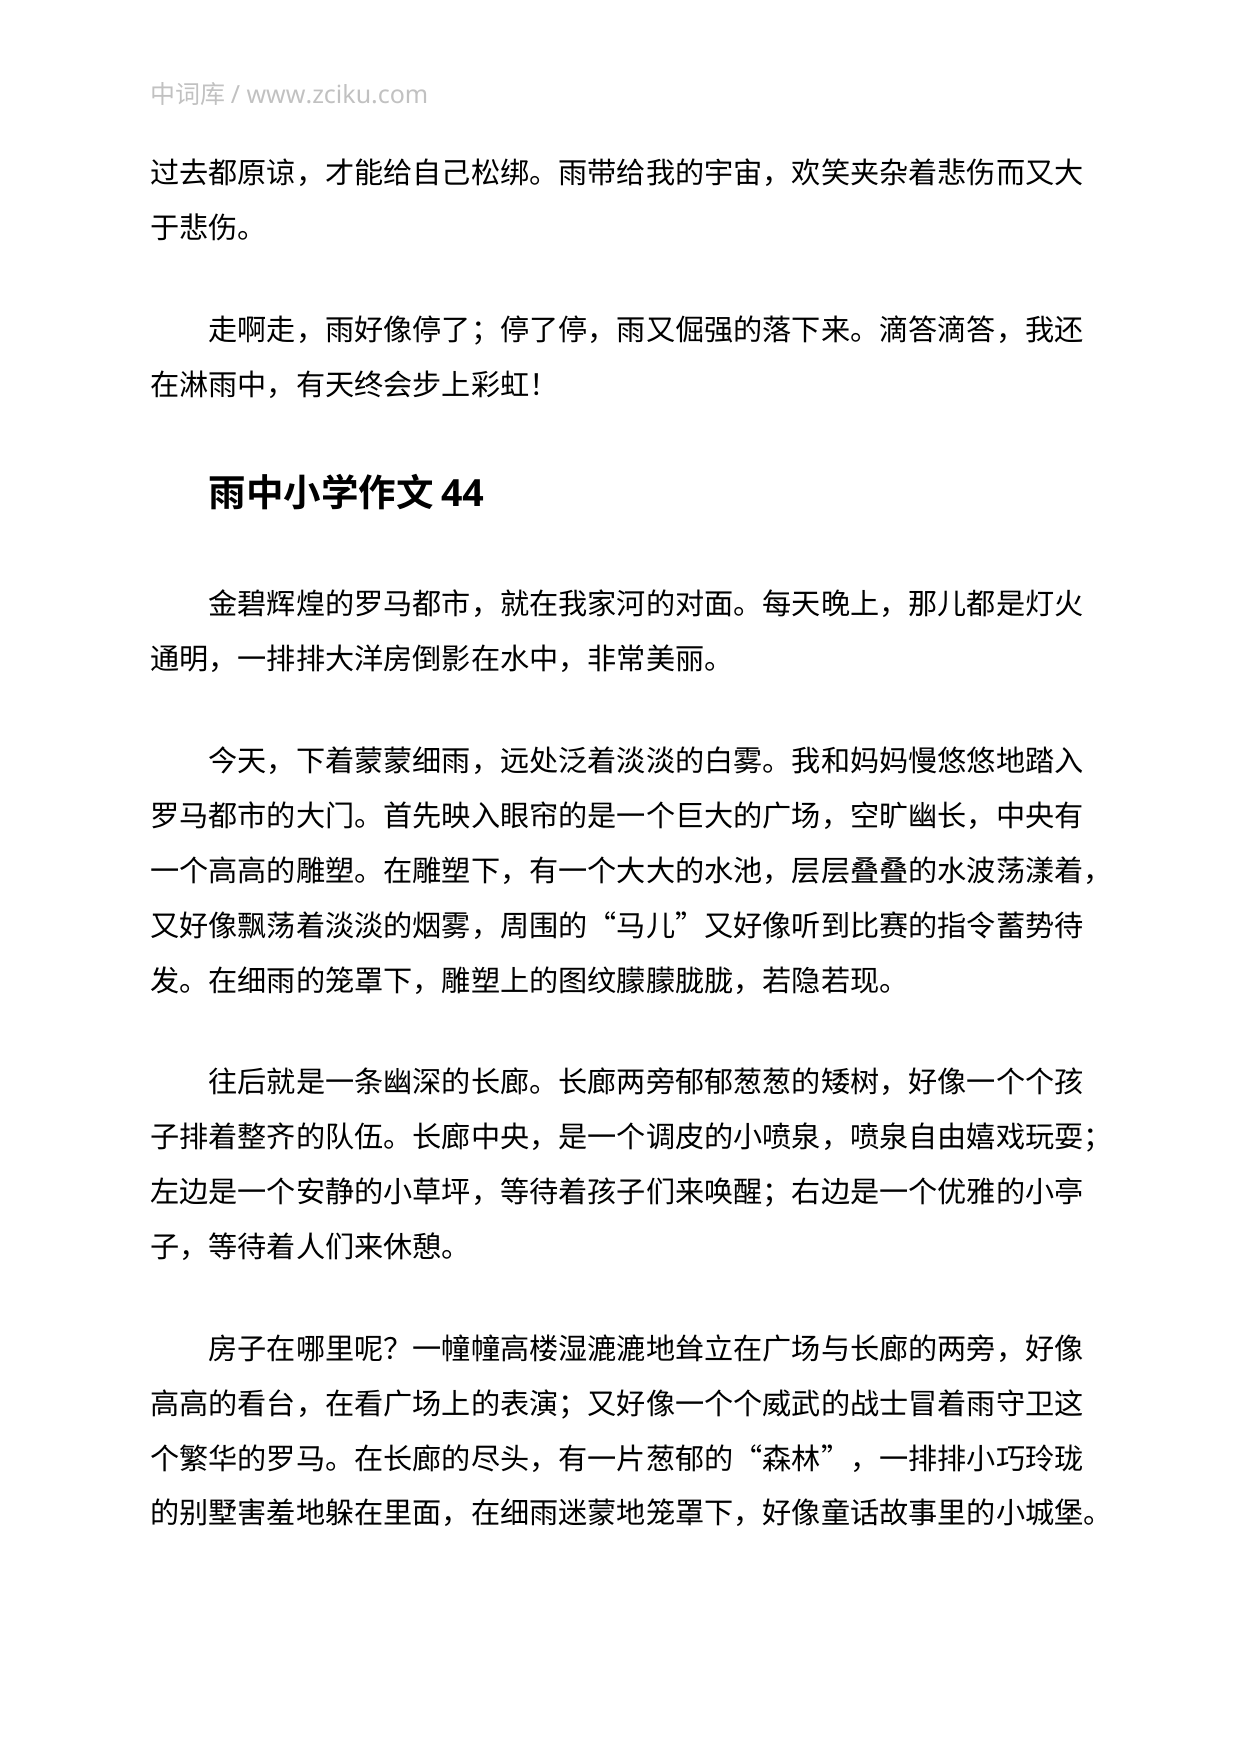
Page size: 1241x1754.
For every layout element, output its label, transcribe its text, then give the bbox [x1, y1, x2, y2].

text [150, 150, 1090, 247]
text 雨中小学作文44 [150, 463, 1090, 518]
text 走啊走，雨好像停了；停了停，雨又倔强的落下来。滴答滴答，我还在淋雨中，有天终会步上彩虹！ [150, 307, 1090, 404]
text 房子在哪里呢？一幢幢高楼湿漉漉地耸立在广场与长廊的两旁，好像高高的看台，在看广场上的表演；又好像一个个威武的战士冒着雨守卫这个繁华的罗马。在长廊的尽头，有一片葱郁的“森林”，一排排小巧玲珑的别墅害羞地躲在里面，在细雨迷蒙地笼罩下，好像童话故事里的小城堡。 [150, 1325, 1090, 1532]
text 金碧辉煌的罗马都市，就在我家河的对面。每天晚上，那儿都是灯火通明，一排排大洋房倒影在水中，非常美丽。 [150, 581, 1090, 678]
text 今天，下着蒙蒙细雨，远处泛着淡淡的白雾。我和妈妈慢悠悠地踏入罗马都市的大门。首先映入眼帘的是一个巨大的广场，空旷幽长，中央有一个高高的雕塑。在雕塑下，有一个大大的水池，层层叠叠的水波荡漾着，又好像飘荡着淡淡的烟雾，周围的“马儿”又好像听到比赛的指令蓄势待发。在细雨的笼罩下，雕塑上的图纹朦朦胧胧，若隐若现。 [150, 738, 1090, 999]
text 往后就是一条幽深的长廊。长廊两旁郁郁葱葱的矮树，好像一个个孩子排着整齐的队伍。长廊中央，是一个调皮的小喷泉，喷泉自由嬉戏玩耍；左边是一个安静的小草坪，等待着孩子们来唤醒；右边是一个优雅的小亭子，等待着人们来休憩。 [150, 1059, 1090, 1266]
